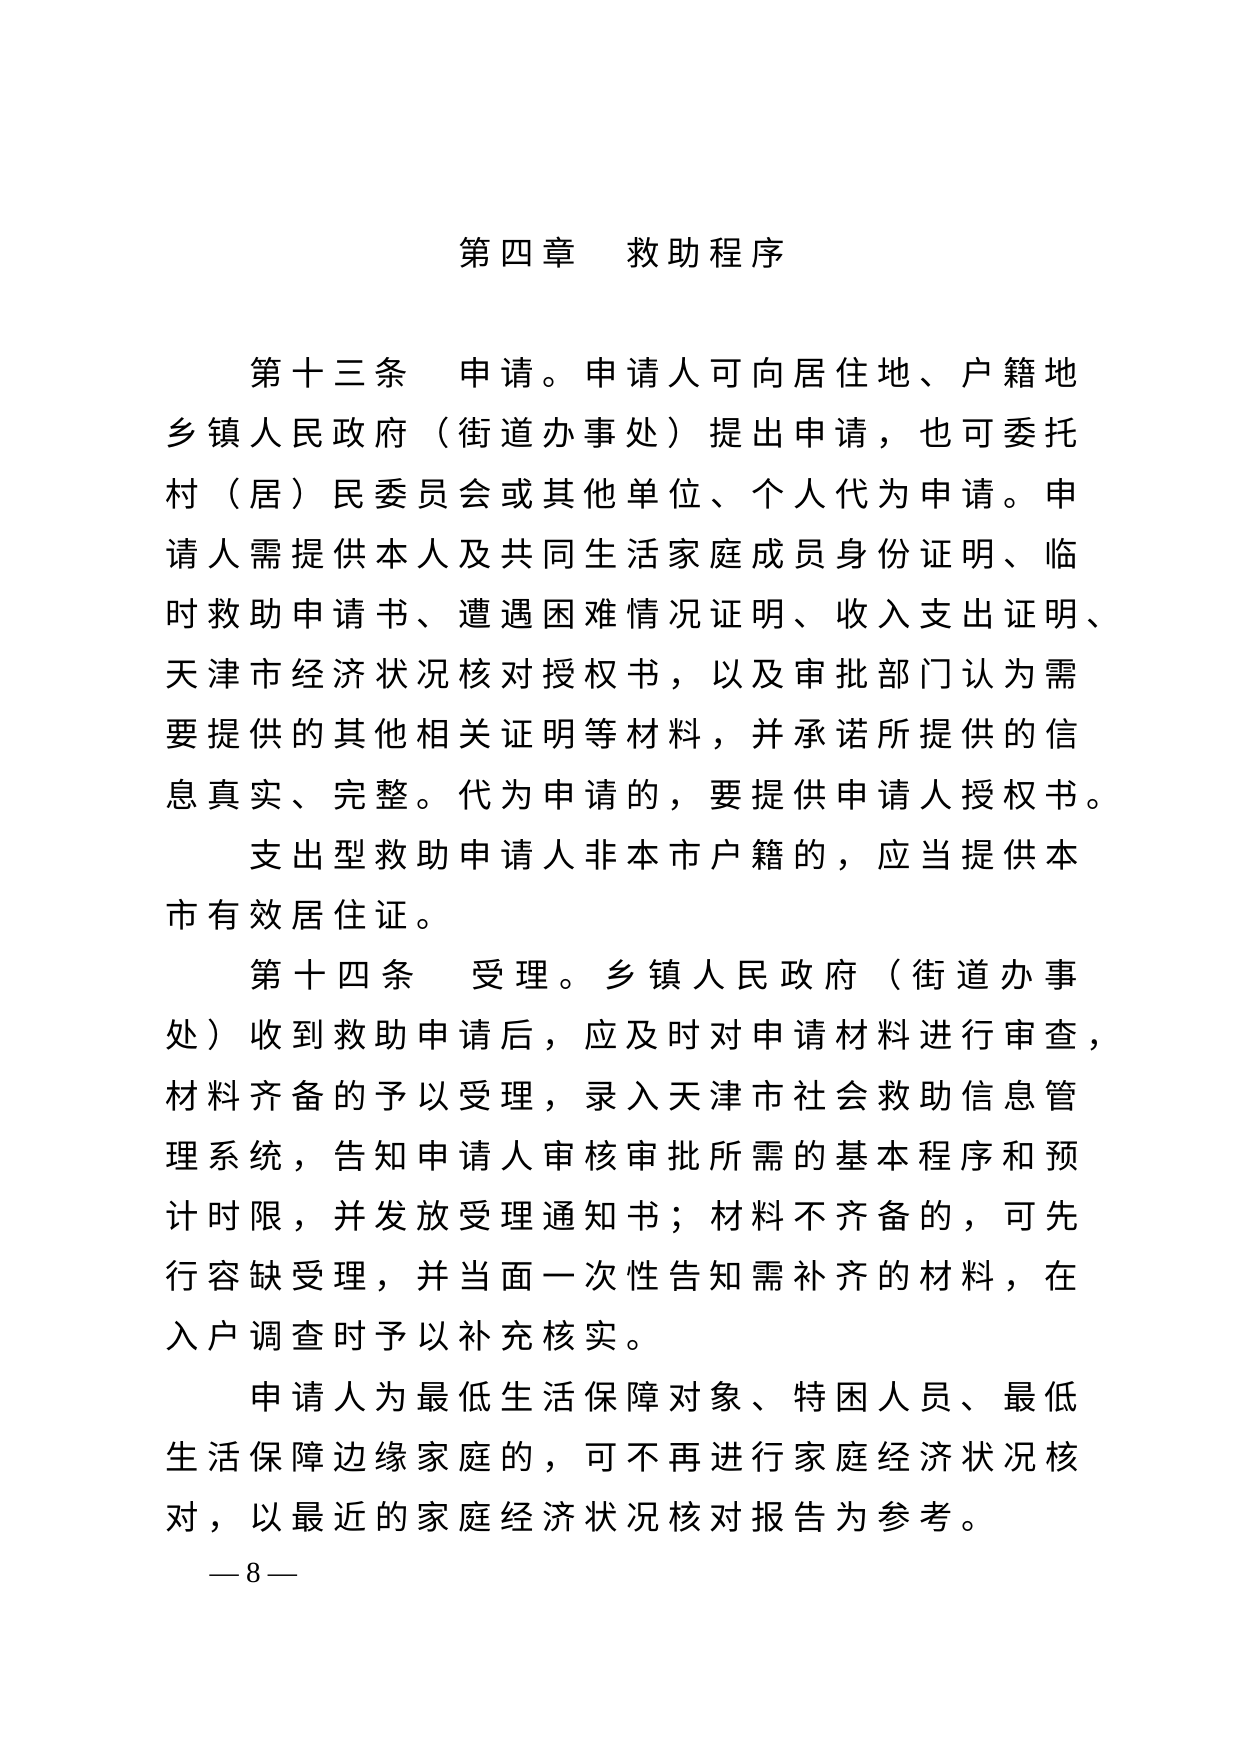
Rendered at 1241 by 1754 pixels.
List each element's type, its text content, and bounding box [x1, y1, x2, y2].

text 第十四条 受理。乡镇人民政府（街道办事处）收到救助申请后，应及时对申请材料进行审查，材料齐备的予以受理，录入天津市社会救助信息管理系统，告知申请人审核审批所需的基本程序和预计时限，并发放受理通知书；材料不齐备的，可先行容缺受理，并当面一次性告知需补齐的材料，在入户调查时予以补充核实。 [165, 943, 1087, 1364]
text 申请人为最低生活保障对象、特困人员、最低生活保障边缘家庭的，可不再进行家庭经济状况核对，以最近的家庭经济状况核对报告为参考。 [165, 1364, 1087, 1545]
text 支出型救助申请人非本市户籍的，应当提供本市有效居住证。 [165, 823, 1087, 943]
text 第十三条 申请。申请人可向居住地、户籍地乡镇人民政府（街道办事处）提出申请，也可委托村（居）民委员会或其他单位、个人代为申请。申请人需提供本人及共同生活家庭成员身份证明、临时救助申请书、遭遇困难情况证明、收入支出证明、天津市经济状况核对授权书，以及审批部门认为需要提供的其他相关证明等材料，并承诺所提供的信息真实、完整。代为申请的，要提供申请人授权书。 [165, 341, 1087, 823]
text 第四章 救助程序 [165, 221, 1087, 281]
